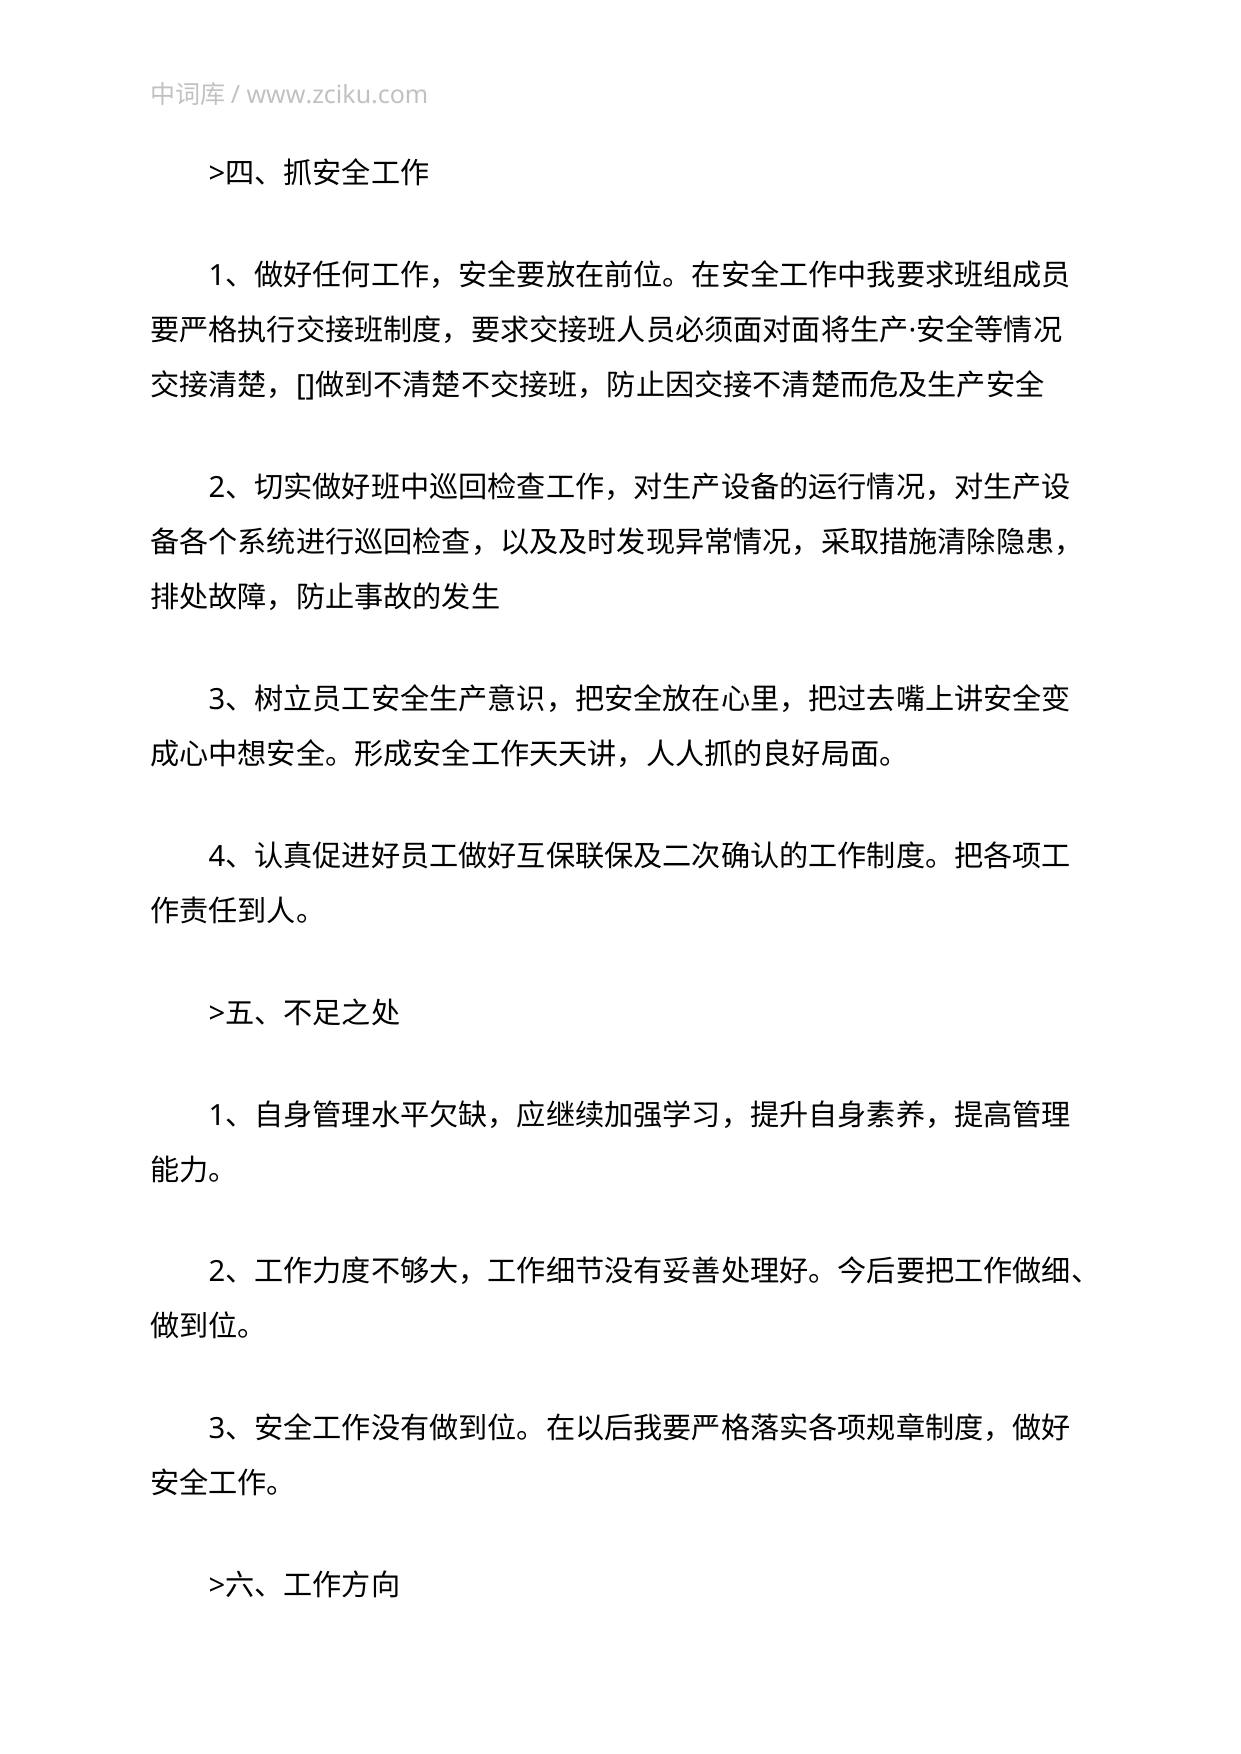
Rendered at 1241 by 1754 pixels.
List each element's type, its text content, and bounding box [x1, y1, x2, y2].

text 4、认真促进好员工做好互保联保及二次确认的工作制度。把各项工作责任到人。 [150, 832, 1090, 930]
text >五、不足之处 [150, 989, 1090, 1032]
text >六、工作方向 [150, 1561, 1090, 1604]
text 3、安全工作没有做到位。在以后我要严格落实各项规章制度，做好安全工作。 [150, 1405, 1090, 1502]
text 2、切实做好班中巡回检查工作，对生产设备的运行情况，对生产设备各个系统进行巡回检查，以及及时发现异常情况，采取措施清除隐患，排处故障，防止事故的发生 [150, 464, 1090, 616]
text 1、做好任何工作，安全要放在前位。在安全工作中我要求班组成员要严格执行交接班制度，要求交接班人员必须面对面将生产·安全等情况交接清楚，[]做到不清楚不交接班，防止因交接不清楚而危及生产安全 [150, 252, 1090, 404]
text 3、树立员工安全生产意识，把安全放在心里，把过去嘴上讲安全变成心中想安全。形成安全工作天天讲，人人抓的良好局面。 [150, 676, 1090, 773]
text 1、自身管理水平欠缺，应继续加强学习，提升自身素养，提高管理能力。 [150, 1091, 1090, 1188]
text >四、抓安全工作 [150, 150, 1090, 192]
text 2、工作力度不够大，工作细节没有妥善处理好。今后要把工作做细、做到位。 [150, 1248, 1090, 1345]
